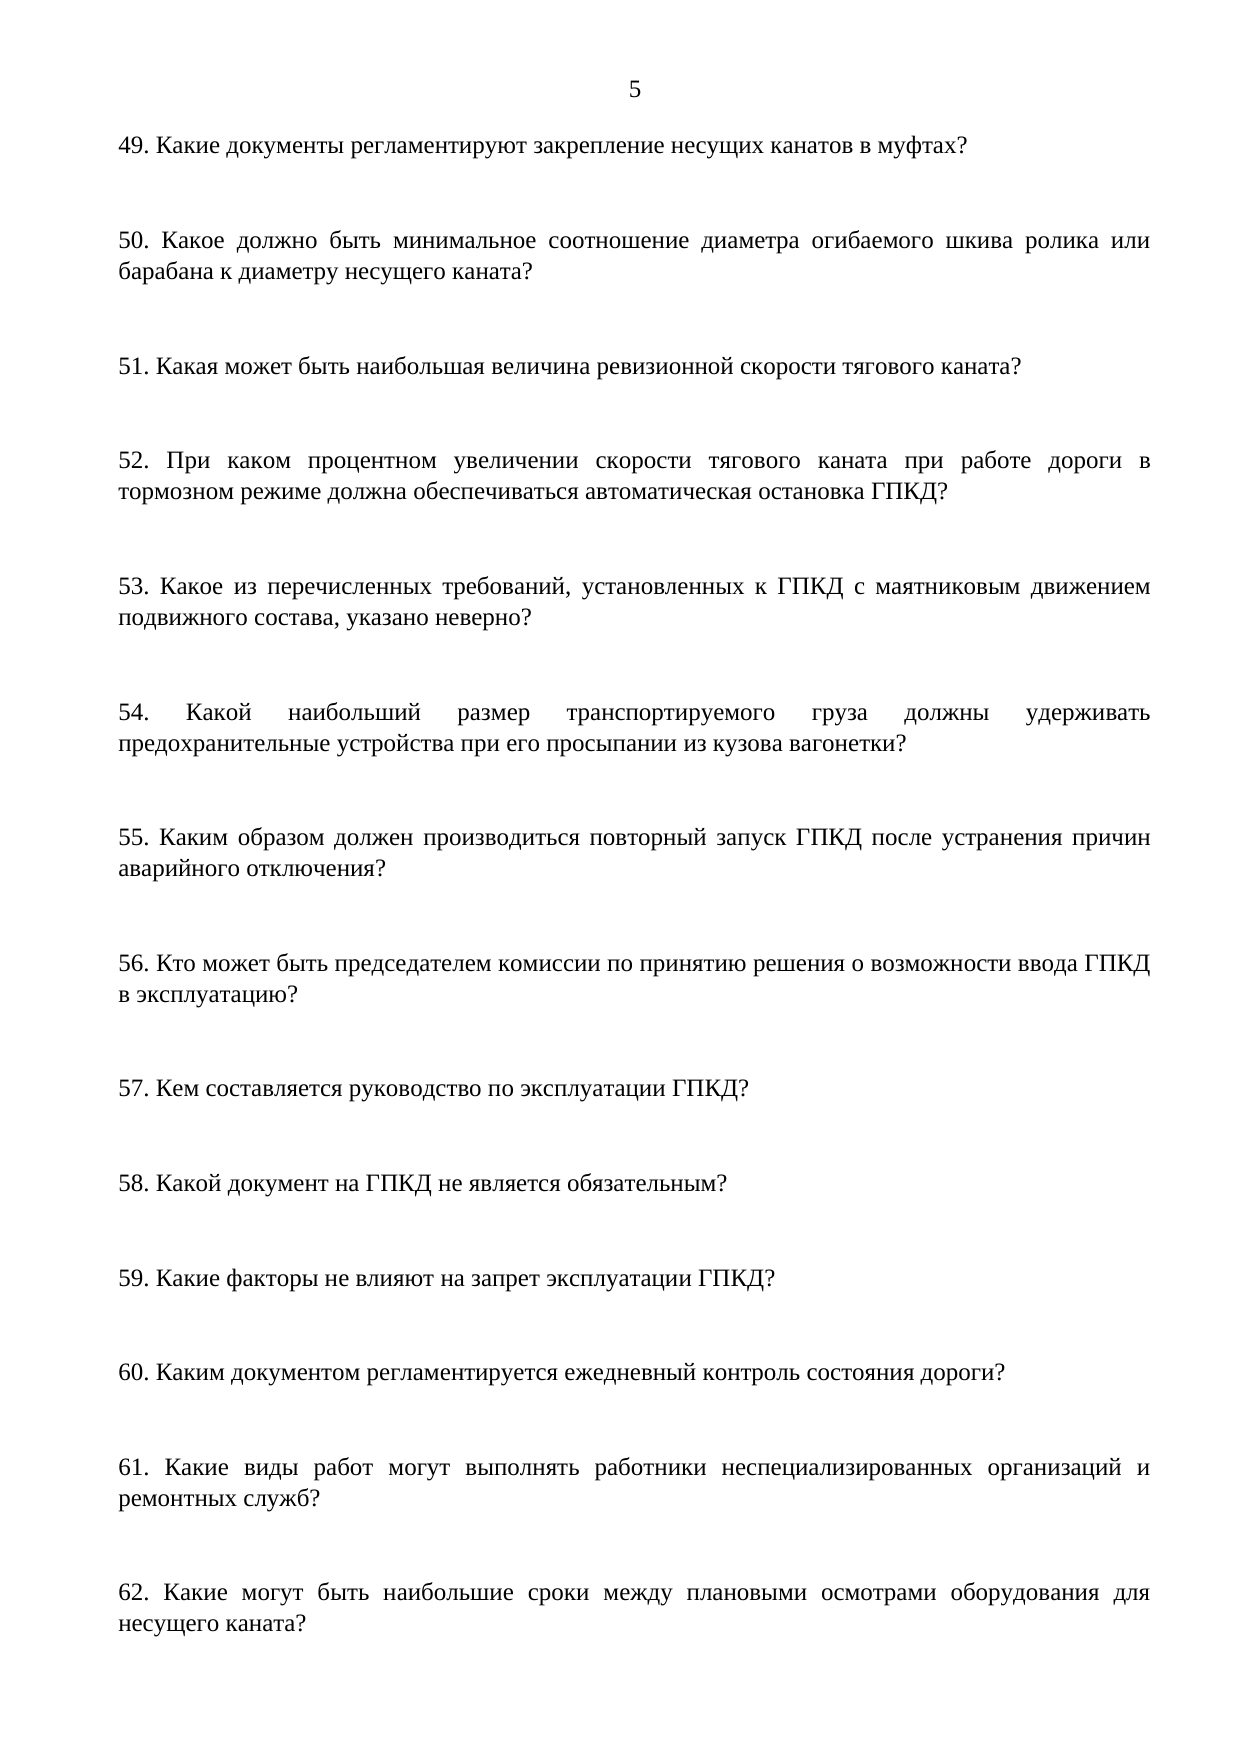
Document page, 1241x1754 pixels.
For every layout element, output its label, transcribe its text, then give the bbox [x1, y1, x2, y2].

text 57. Кем составляется руководство по эксплуатации ГПКД? [118, 1073, 1152, 1102]
text 53. Какое из перечисленных требований, установленных к ГПКД с маятниковым движением подвижного состава, указано неверно? [118, 571, 1152, 631]
text 56. Кто может быть председателем комиссии по принятию решения о возможности ввода ГПКД в эксплуатацию? [118, 948, 1152, 1008]
text 58. Какой документ на ГПКД не является обязательным? [118, 1168, 1152, 1197]
text 61. Какие виды работ могут выполнять работники неспециализированных организаций и ремонтных служб? [118, 1452, 1152, 1512]
text 54. Какой наибольший размер транспортируемого груза должны удерживать предохранительные устройства при его просыпании из кузова вагонетки? [118, 697, 1152, 756]
text 51. Какая может быть наибольшая величина ревизионной скорости тягового каната? [118, 351, 1152, 379]
text 55. Каким образом должен производиться повторный запуск ГПКД после устранения причин аварийного отключения? [118, 822, 1152, 882]
text 50. Какое должно быть минимальное соотношение диаметра огибаемого шкива ролика или барабана к диаметру несущего каната? [118, 225, 1152, 285]
text 52. При каком процентном увеличении скорости тягового каната при работе дороги в тормозном режиме должна обеспечиваться автоматическая остановка ГПКД? [118, 445, 1152, 505]
text 59. Какие факторы не влияют на запрет эксплуатации ГПКД? [118, 1263, 1152, 1291]
text 62. Какие могут быть наибольшие сроки между плановыми осмотрами оборудования для несущего каната? [118, 1577, 1152, 1637]
text 60. Каким документом регламентируется ежедневный контроль состояния дороги? [118, 1357, 1152, 1386]
text 49. Какие документы регламентируют закрепление несущих канатов в муфтах? [118, 131, 1152, 159]
